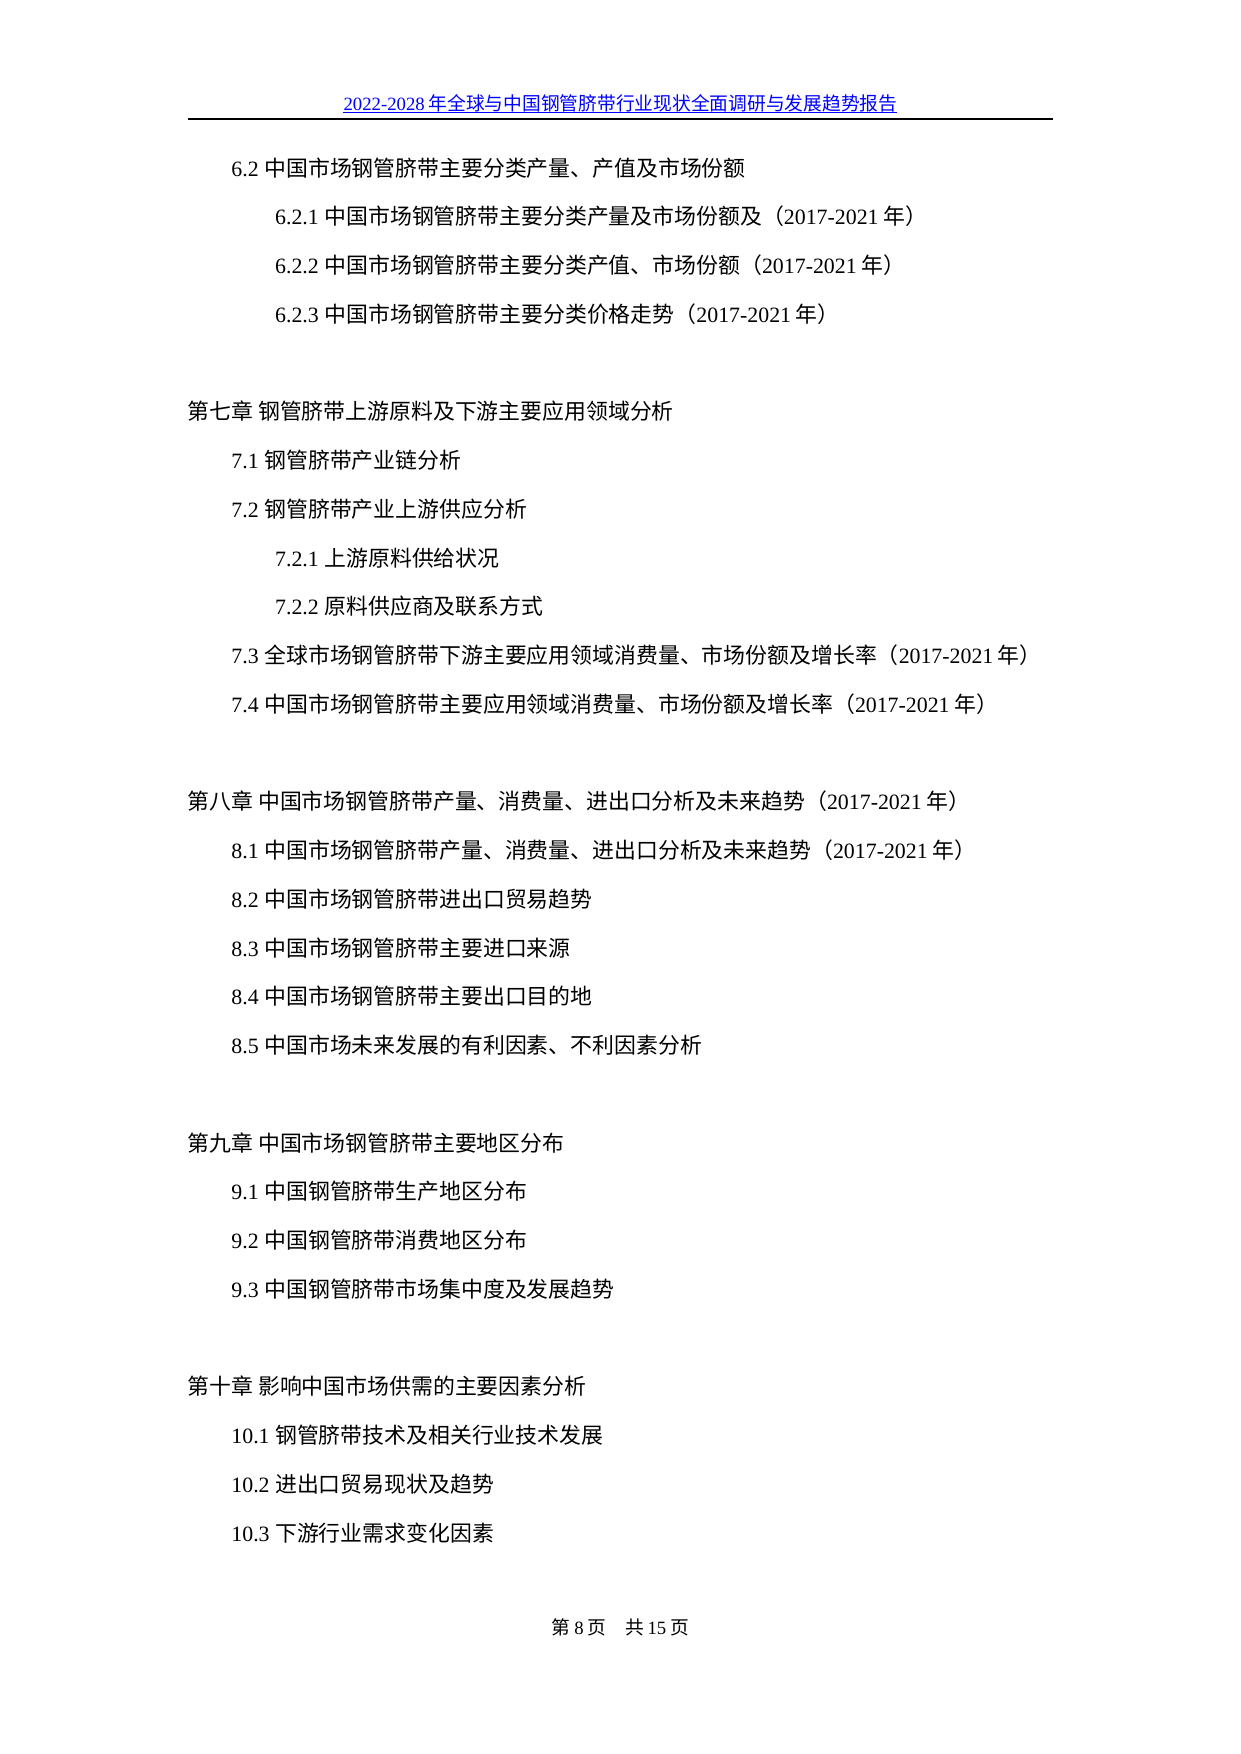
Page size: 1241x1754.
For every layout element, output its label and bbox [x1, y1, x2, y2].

text [187, 150, 1053, 1548]
